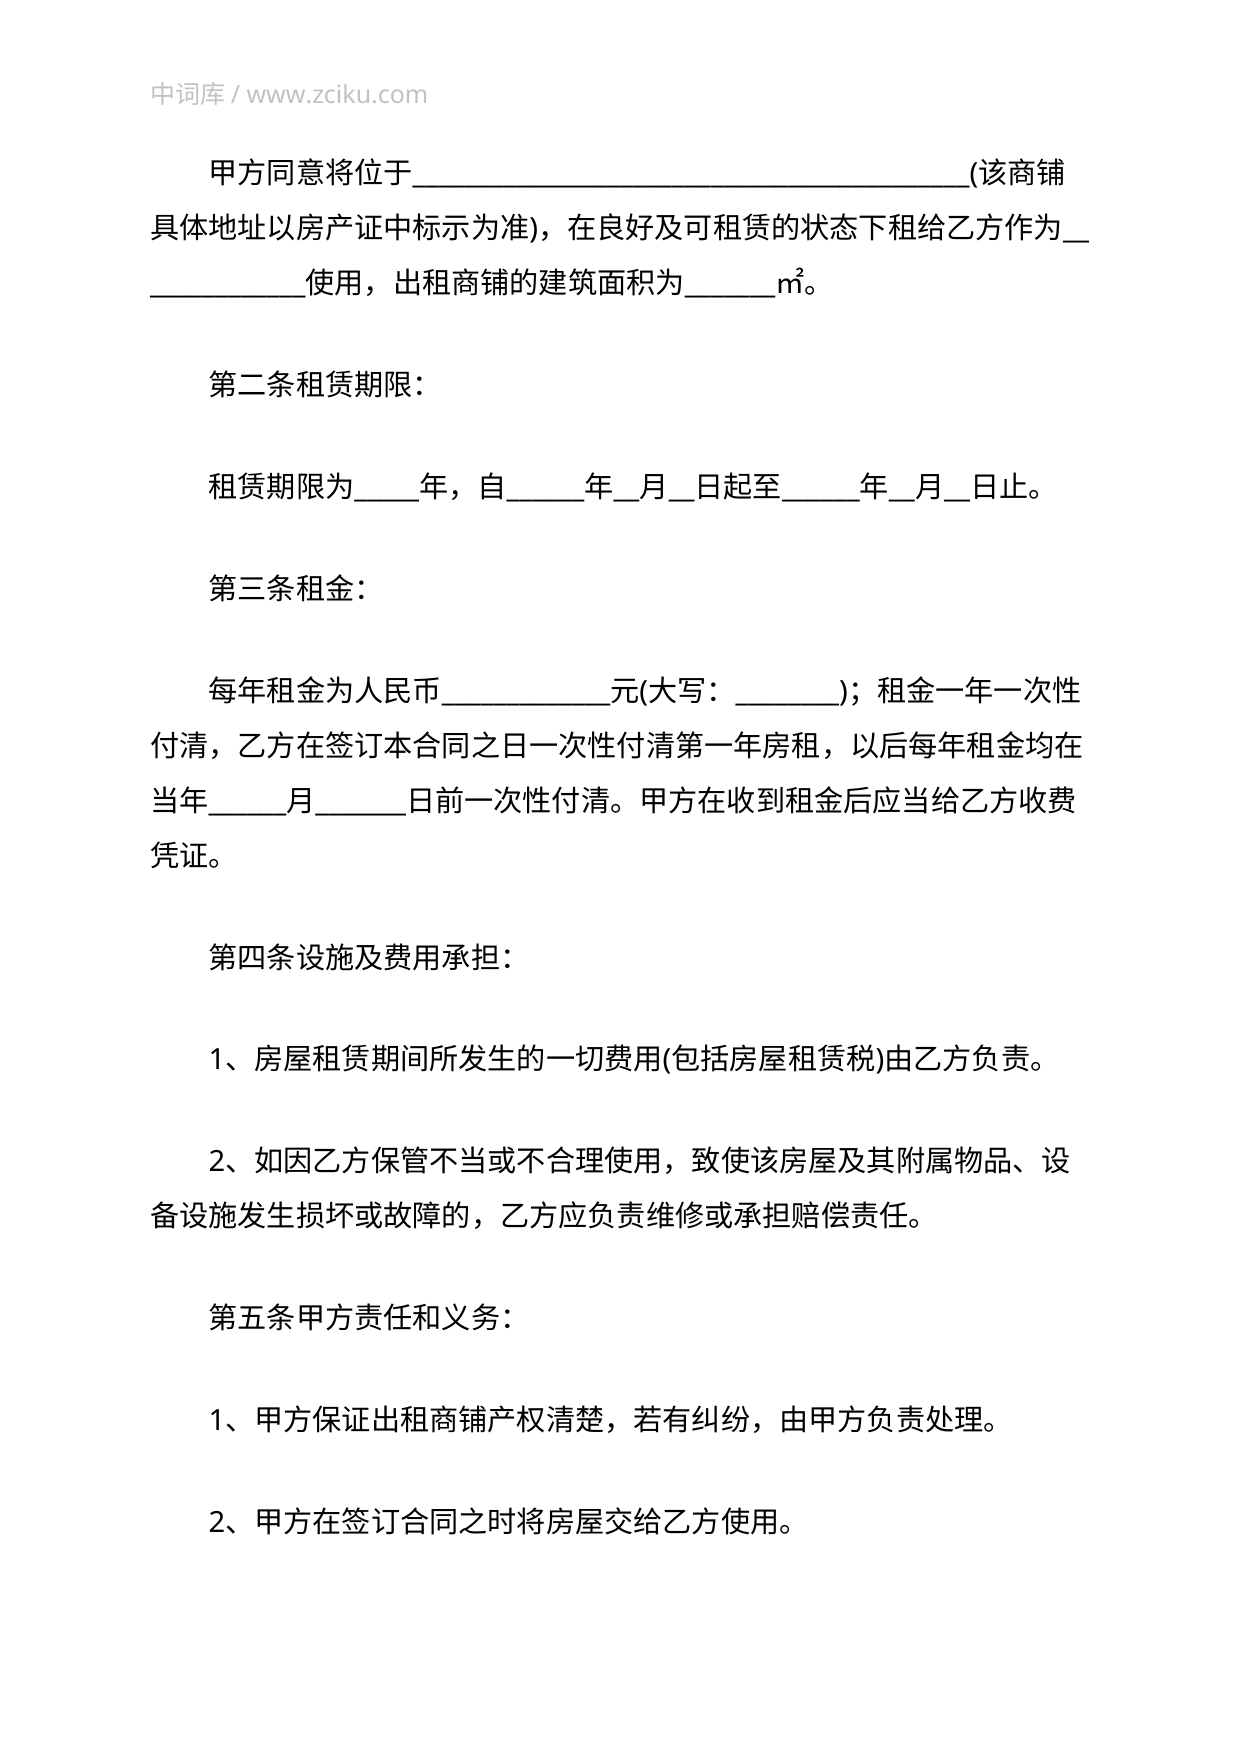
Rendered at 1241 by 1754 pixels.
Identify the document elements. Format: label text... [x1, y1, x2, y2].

text 第二条租赁期限： [150, 362, 1090, 404]
text 每年租金为人民币_____________元(大写：________)；租金一年一次性付清，乙方在签订本合同之日一次性付清第一年房租，以后每年租金均在当年______月_______日前一次性付清。甲方在收到租金后应当给乙方收费凭证。 [150, 667, 1090, 875]
text 2、如因乙方保管不当或不合理使用，致使该房屋及其附属物品、设备设施发生损坏或故障的，乙方应负责维修或承担赔偿责任。 [150, 1138, 1090, 1235]
text 第四条设施及费用承担： [150, 934, 1090, 976]
text 第五条甲方责任和义务： [150, 1295, 1090, 1337]
text 1、房屋租赁期间所发生的一切费用(包括房屋租赁税)由乙方负责。 [150, 1036, 1090, 1078]
text 2、甲方在签订合同之时将房屋交给乙方使用。 [150, 1498, 1090, 1541]
text 第三条租金： [150, 566, 1090, 608]
text 租赁期限为_____年，自______年__月__日起至______年__月__日止。 [150, 464, 1090, 506]
text 1、甲方保证出租商铺产权清楚，若有纠纷，由甲方负责处理。 [150, 1396, 1090, 1439]
text 甲方同意将位于___________________________________________(该商铺具体地址以房产证中标示为准)，在良好及可租赁的状态下租给乙方作为______________使用，出租商铺的建筑面积为_______㎡。 [150, 150, 1090, 302]
